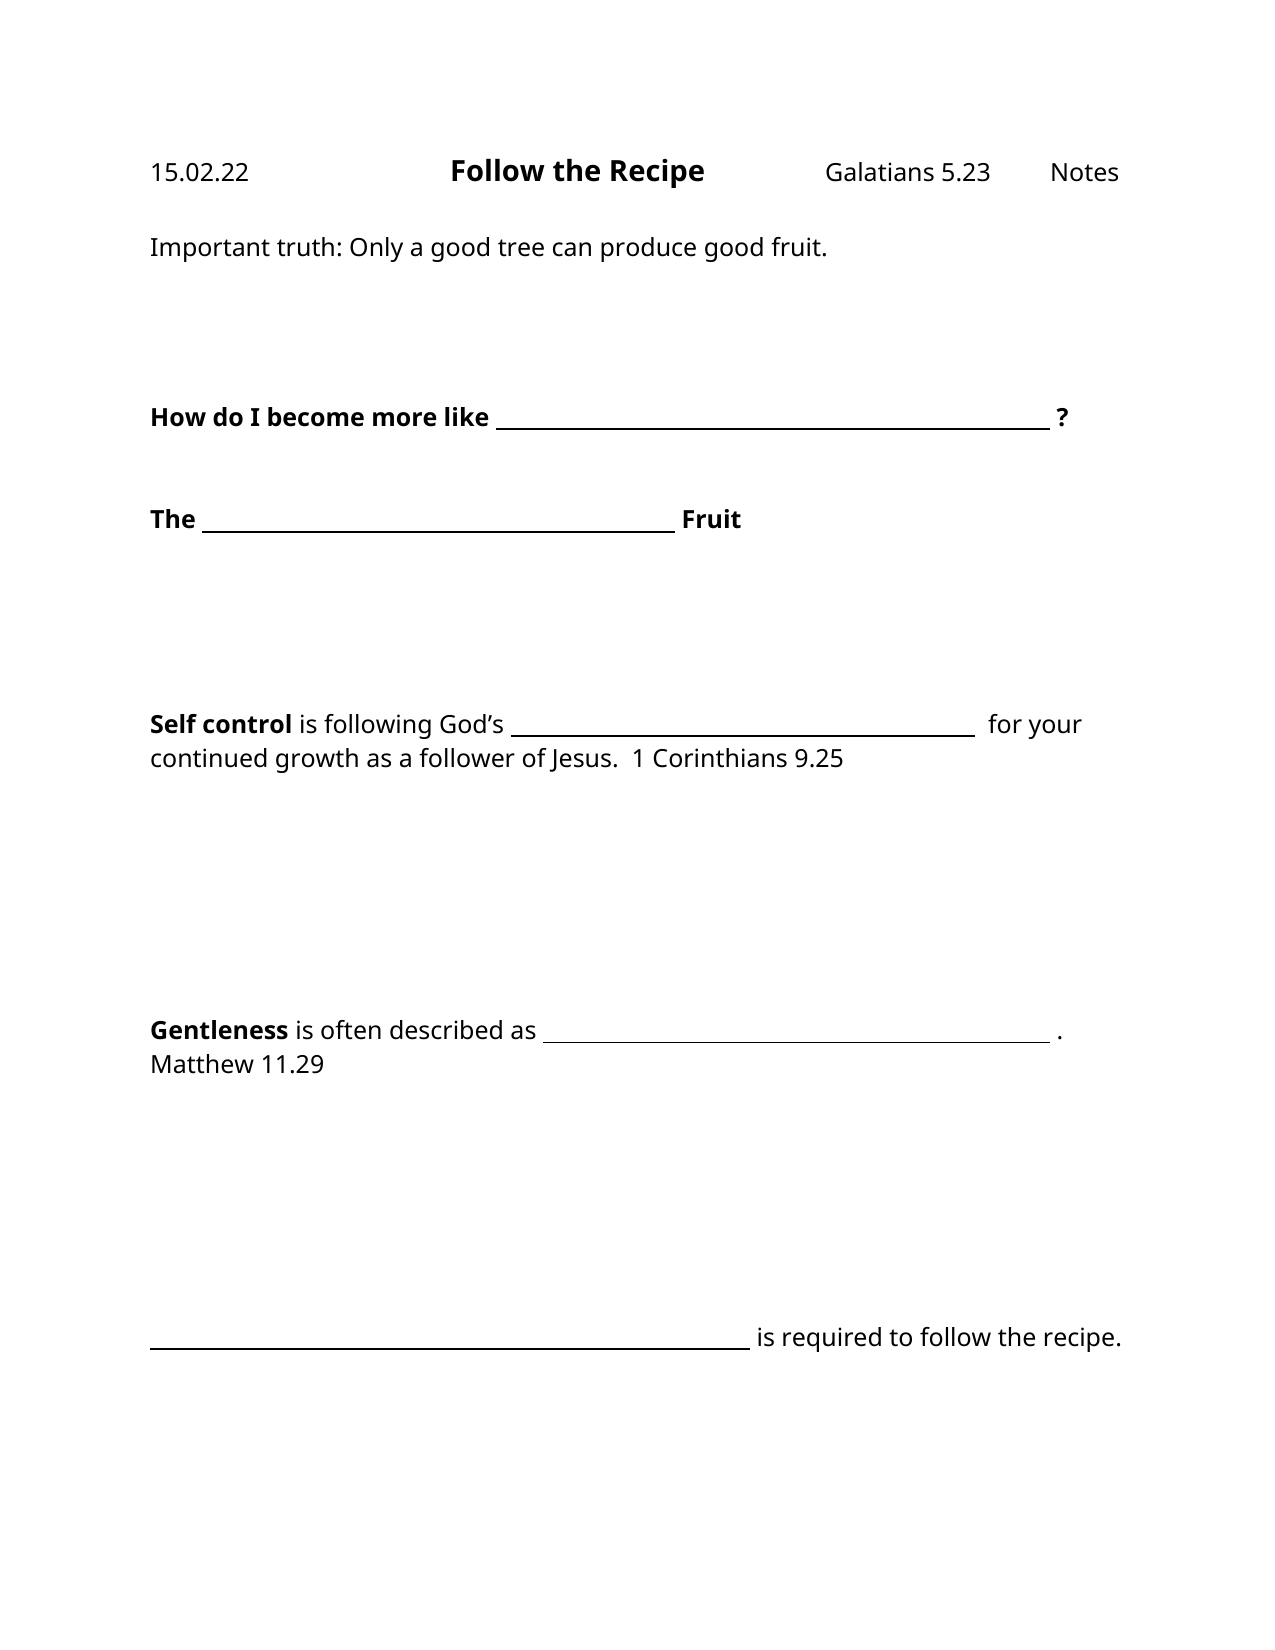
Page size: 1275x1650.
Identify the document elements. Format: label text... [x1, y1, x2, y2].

text Important truth: Only a good tree can produce good fruit. [150, 229, 1125, 263]
text is required to follow the recipe. [150, 1319, 1125, 1353]
text 15.02.22 Follow the Recipe Galatians 5.23 Notes [150, 150, 1125, 190]
text Gentleness is often described as . Matthew 11.29 [150, 1013, 1125, 1081]
text How do I become more like ? [150, 400, 1125, 434]
text The Fruit [150, 502, 1125, 536]
text Self control is following God’s for your continued growth as a follower of Jesus. 1 Corinthians 9.25 [150, 706, 1125, 774]
